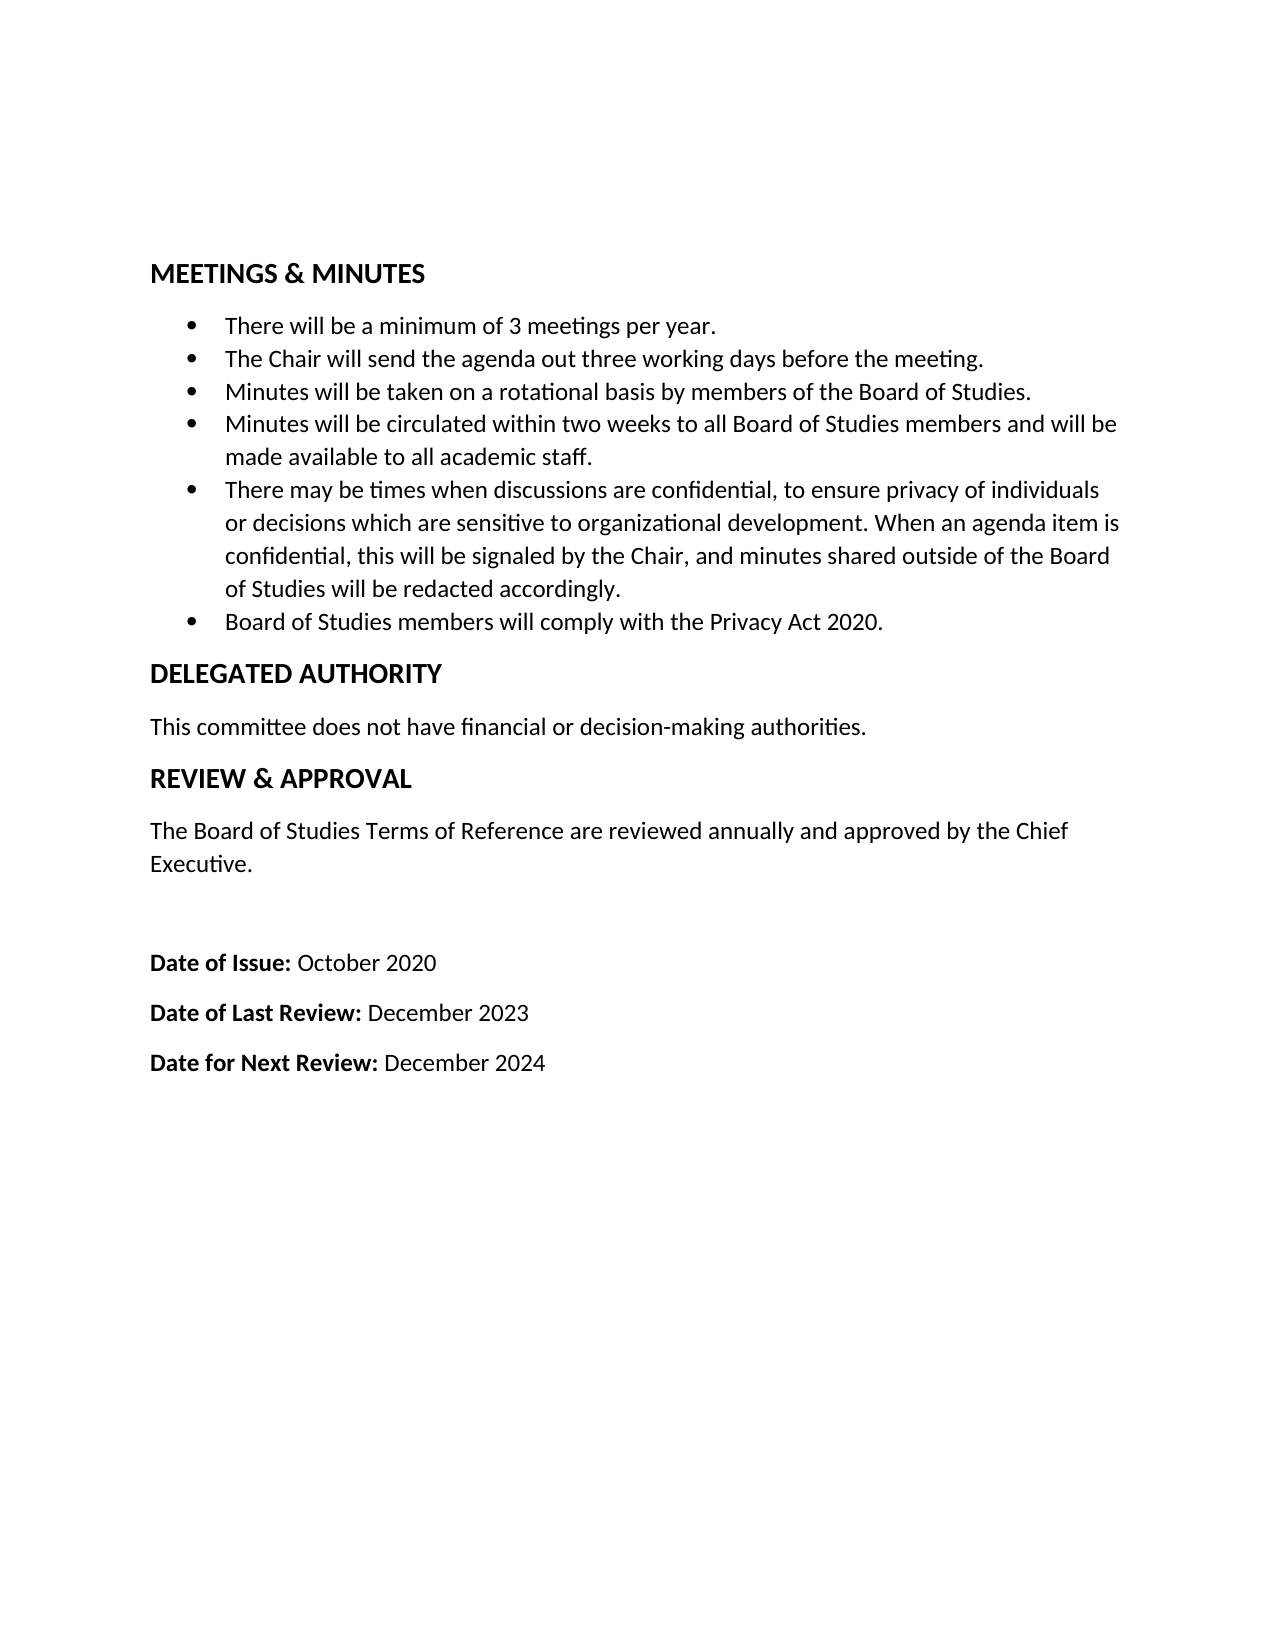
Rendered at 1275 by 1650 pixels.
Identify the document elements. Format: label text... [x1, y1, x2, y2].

list Minutes will be circulated within two weeks to all Board of Studies members and will be made available to all academic staff. [187, 408, 1125, 472]
text The Board of Studies Terms of Reference are reviewed annually and approved by the Chief Executive. [150, 815, 1125, 879]
list The Chair will send the agenda out three working days before the meeting. [187, 343, 1125, 373]
text REVIEW & APPROVAL [150, 760, 1125, 796]
list There may be times when discussions are confidential, to ensure privacy of individuals or decisions which are sensitive to organizational development. When an agenda item is confidential, this will be signaled by the Chair, and minutes shared outside of the Board of Studies will be redacted accordingly. [187, 474, 1125, 604]
list There will be a minimum of 3 meetings per year. [187, 310, 1125, 340]
text This committee does not have financial or decision-making authorities. [150, 711, 1125, 741]
text Date for Next Review: December 2024 [150, 1047, 1125, 1077]
text Date of Last Review: December 2023 [150, 997, 1125, 1028]
text Date of Issue: October 2020 [150, 947, 1125, 978]
text MEETINGS & MINUTES [150, 255, 1125, 290]
text DELEGATED AUTHORITY [150, 656, 1125, 691]
list Board of Studies members will comply with the Privacy Act 2020. [187, 606, 1125, 637]
list Minutes will be taken on a rotational basis by members of the Board of Studies. [187, 376, 1125, 406]
